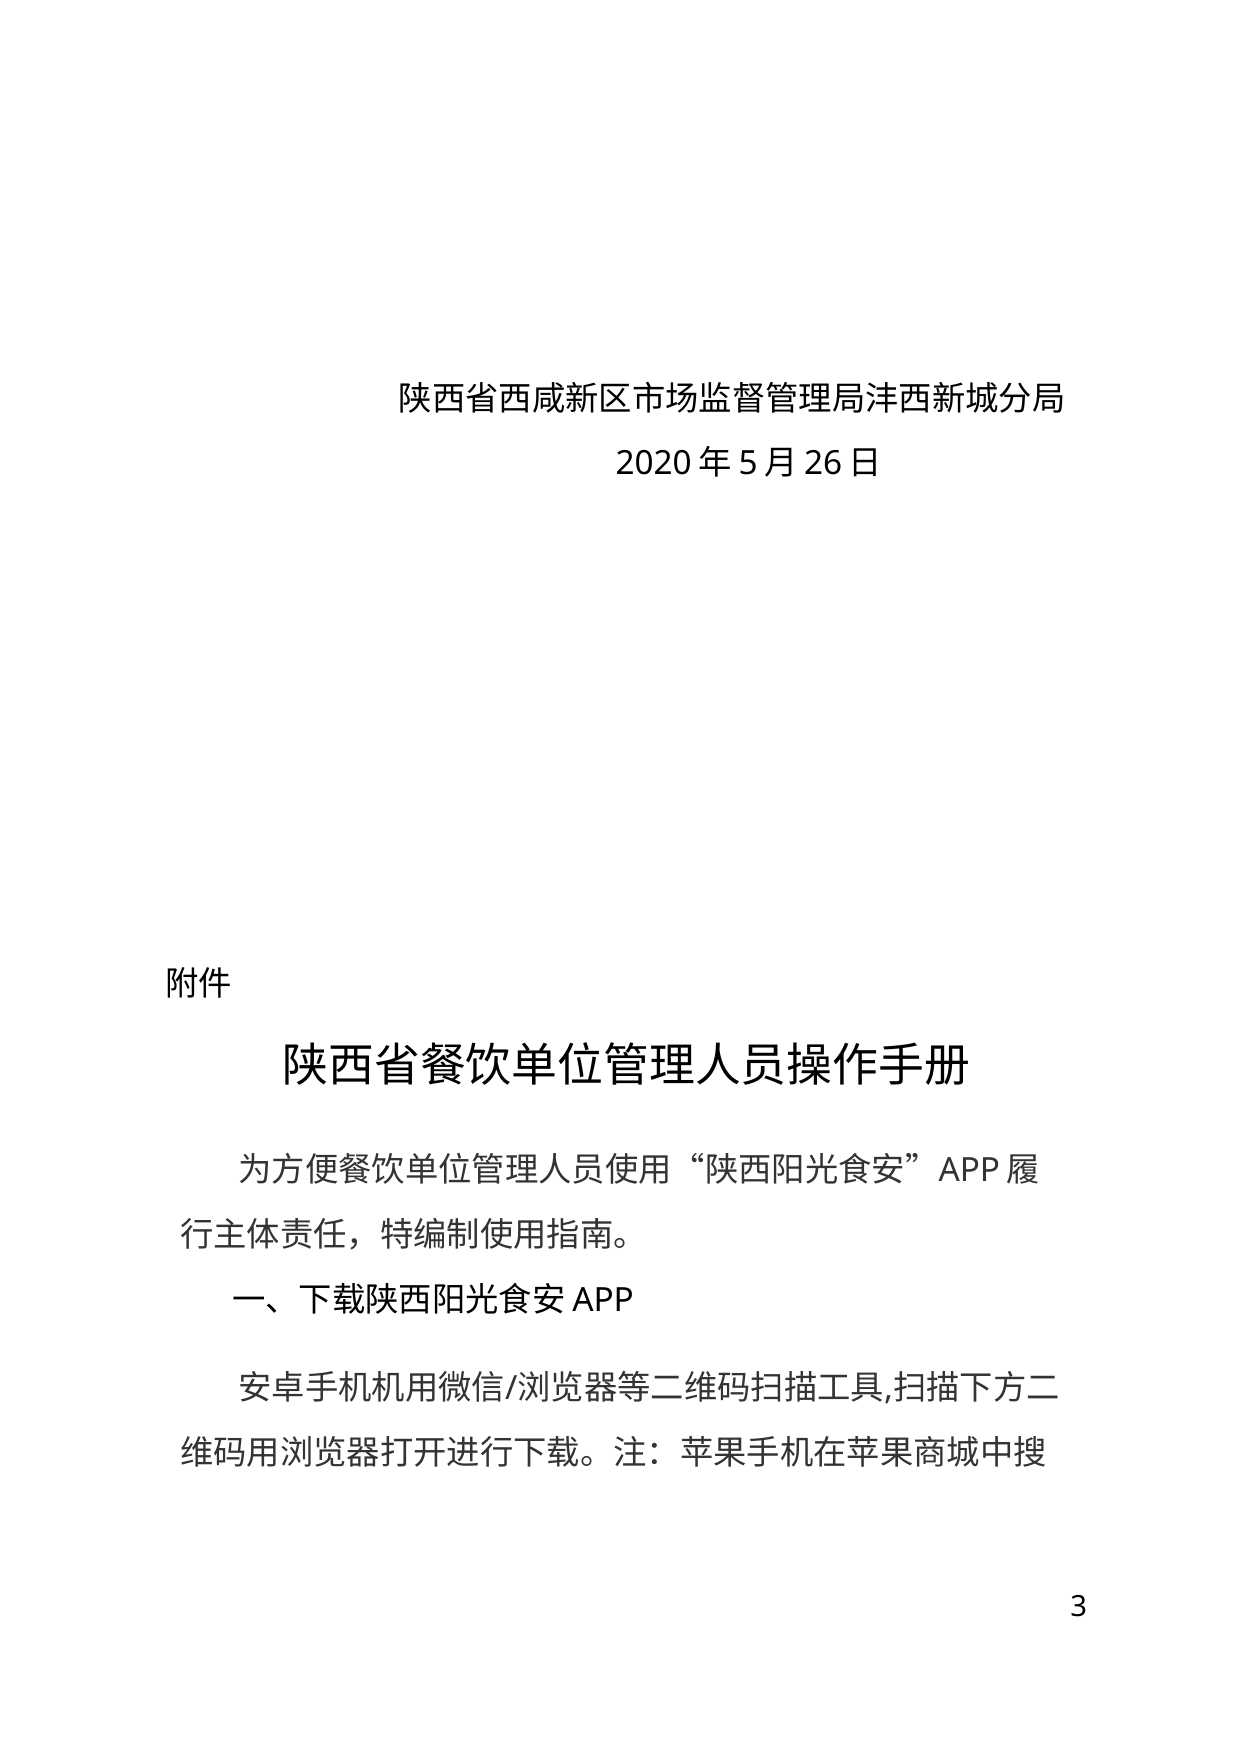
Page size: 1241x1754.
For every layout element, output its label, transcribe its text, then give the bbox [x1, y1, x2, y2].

text 一、下载陕西阳光食安APP [165, 1264, 1087, 1329]
text 陕西省餐饮单位管理人员操作手册 [165, 1013, 1087, 1110]
text 附件 [165, 948, 1087, 1013]
text 2020年5月26日 [165, 428, 1087, 493]
text 陕西省西咸新区市场监督管理局沣西新城分局 [165, 363, 1087, 428]
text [180, 1353, 1072, 1483]
text 为方便餐饮单位管理人员使用“陕西阳光食安”APP履行主体责任，特编制使用指南。 [180, 1134, 1072, 1264]
